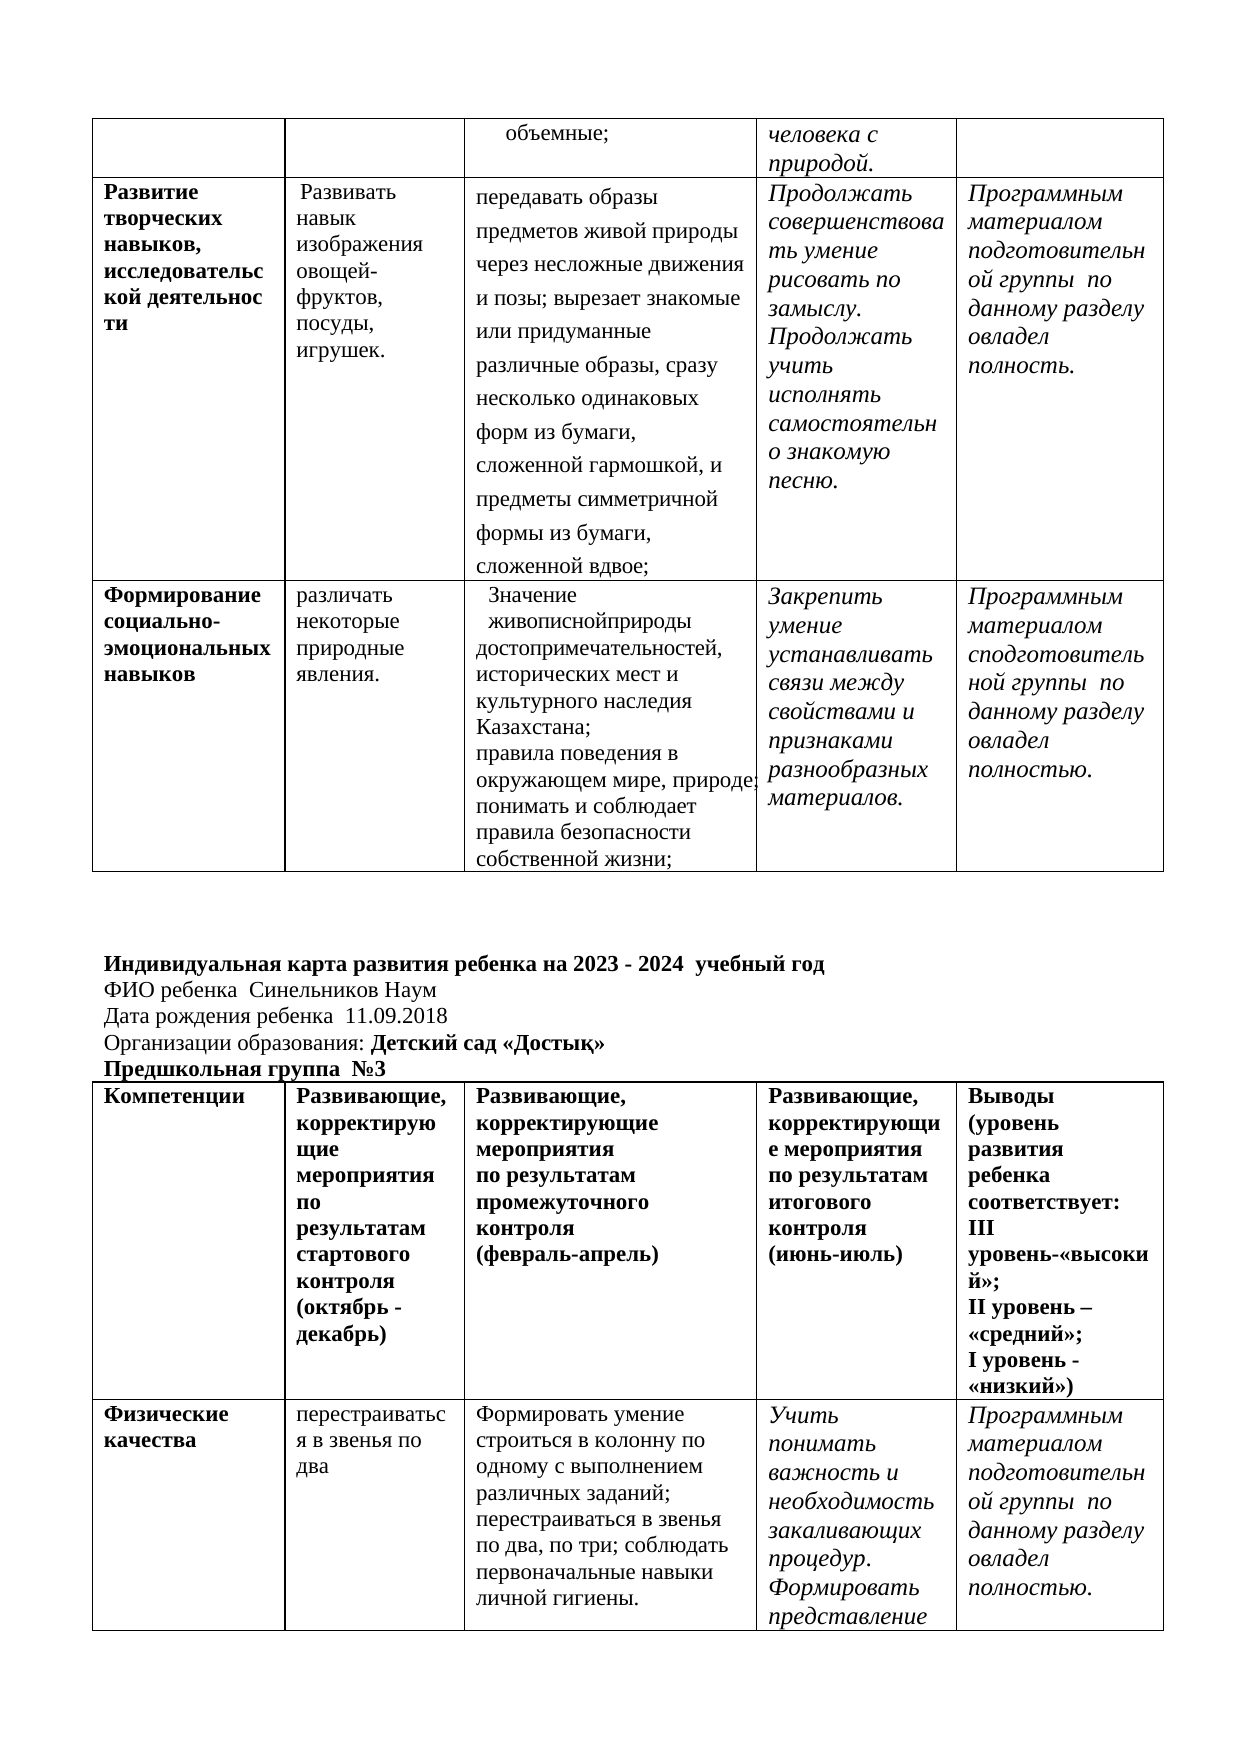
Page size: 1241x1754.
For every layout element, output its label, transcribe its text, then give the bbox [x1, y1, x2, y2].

table_header Выводы (уровень развития ребенка соответствует: III уровень-«высокий»; II уровень – «средний»; I уровень - «низкий») [957, 1083, 1163, 1399]
table_cell Закрепить умение устанавливать связи между свойствами и признаками разнообразных материалов. [757, 581, 956, 871]
table_cell Формирование социально-эмоциональных навыков [93, 581, 284, 871]
table_cell передавать образы предметов живой природы через несложные движения и позы; вырезает знакомые или придуманные различные образы, сразу несколько одинаковых форм из бумаги, сложенной гармошкой, и предметы симметричной формы из бумаги, сложенной вдвое; [465, 178, 756, 580]
text Организации образования: Детский сад «Достық» [103, 1029, 1152, 1055]
table_header Компетенции [93, 1083, 284, 1399]
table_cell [757, 119, 956, 177]
text Индивидуальная карта развития ребенка на 2023 - 2024 учебный год [103, 949, 1152, 976]
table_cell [957, 1400, 1163, 1630]
table_cell Развитие творческих навыков, исследовательской деятельнос ти [93, 178, 284, 580]
table_header Развивающие, корректирующие мероприятия по результатам стартового контроля (октябрь - декабрь) [286, 1083, 464, 1399]
table_cell различать некоторые природные явления. [286, 581, 464, 871]
table_cell Физические качества [93, 1400, 284, 1630]
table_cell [957, 119, 1163, 177]
table_cell Программным материалом подготовительной группы по данному разделу овладел полность. [957, 178, 1163, 580]
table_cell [465, 1400, 756, 1630]
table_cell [757, 1400, 956, 1630]
table_header Развивающие, корректирующие мероприятия по результатам итогового контроля (июнь-июль) [757, 1083, 956, 1399]
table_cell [465, 119, 756, 177]
table_cell Продолжать совершенствовать умение рисовать по замыслу. Продолжать учить исполнять самостоятельно знакомую песню. [757, 178, 956, 580]
table_header Развивающие, корректирующие мероприятия по результатам промежуточного контроля (февраль-апрель) [465, 1083, 756, 1399]
text ФИО ребенка Синельников Наум [103, 976, 1152, 1002]
text Предшкольная группа №3 [103, 1055, 1152, 1081]
table_cell Развивать навык изображения овощей-фруктов, посуды, игрушек. [286, 178, 464, 580]
text Дата рождения ребенка 11.09.2018 [103, 1002, 1152, 1029]
table_cell Значение живописнойприроды достопримечательностей, исторических мест и культурного наследия Казахстана; правила поведения в окружающем мире, природе; понимать и соблюдает правила безопасности собственной жизни; [465, 581, 756, 871]
table_cell Программным материалом сподготовительной группы по данному разделу овладел полностью. [957, 581, 1163, 871]
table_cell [286, 1400, 464, 1630]
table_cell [286, 119, 464, 177]
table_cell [93, 119, 284, 177]
